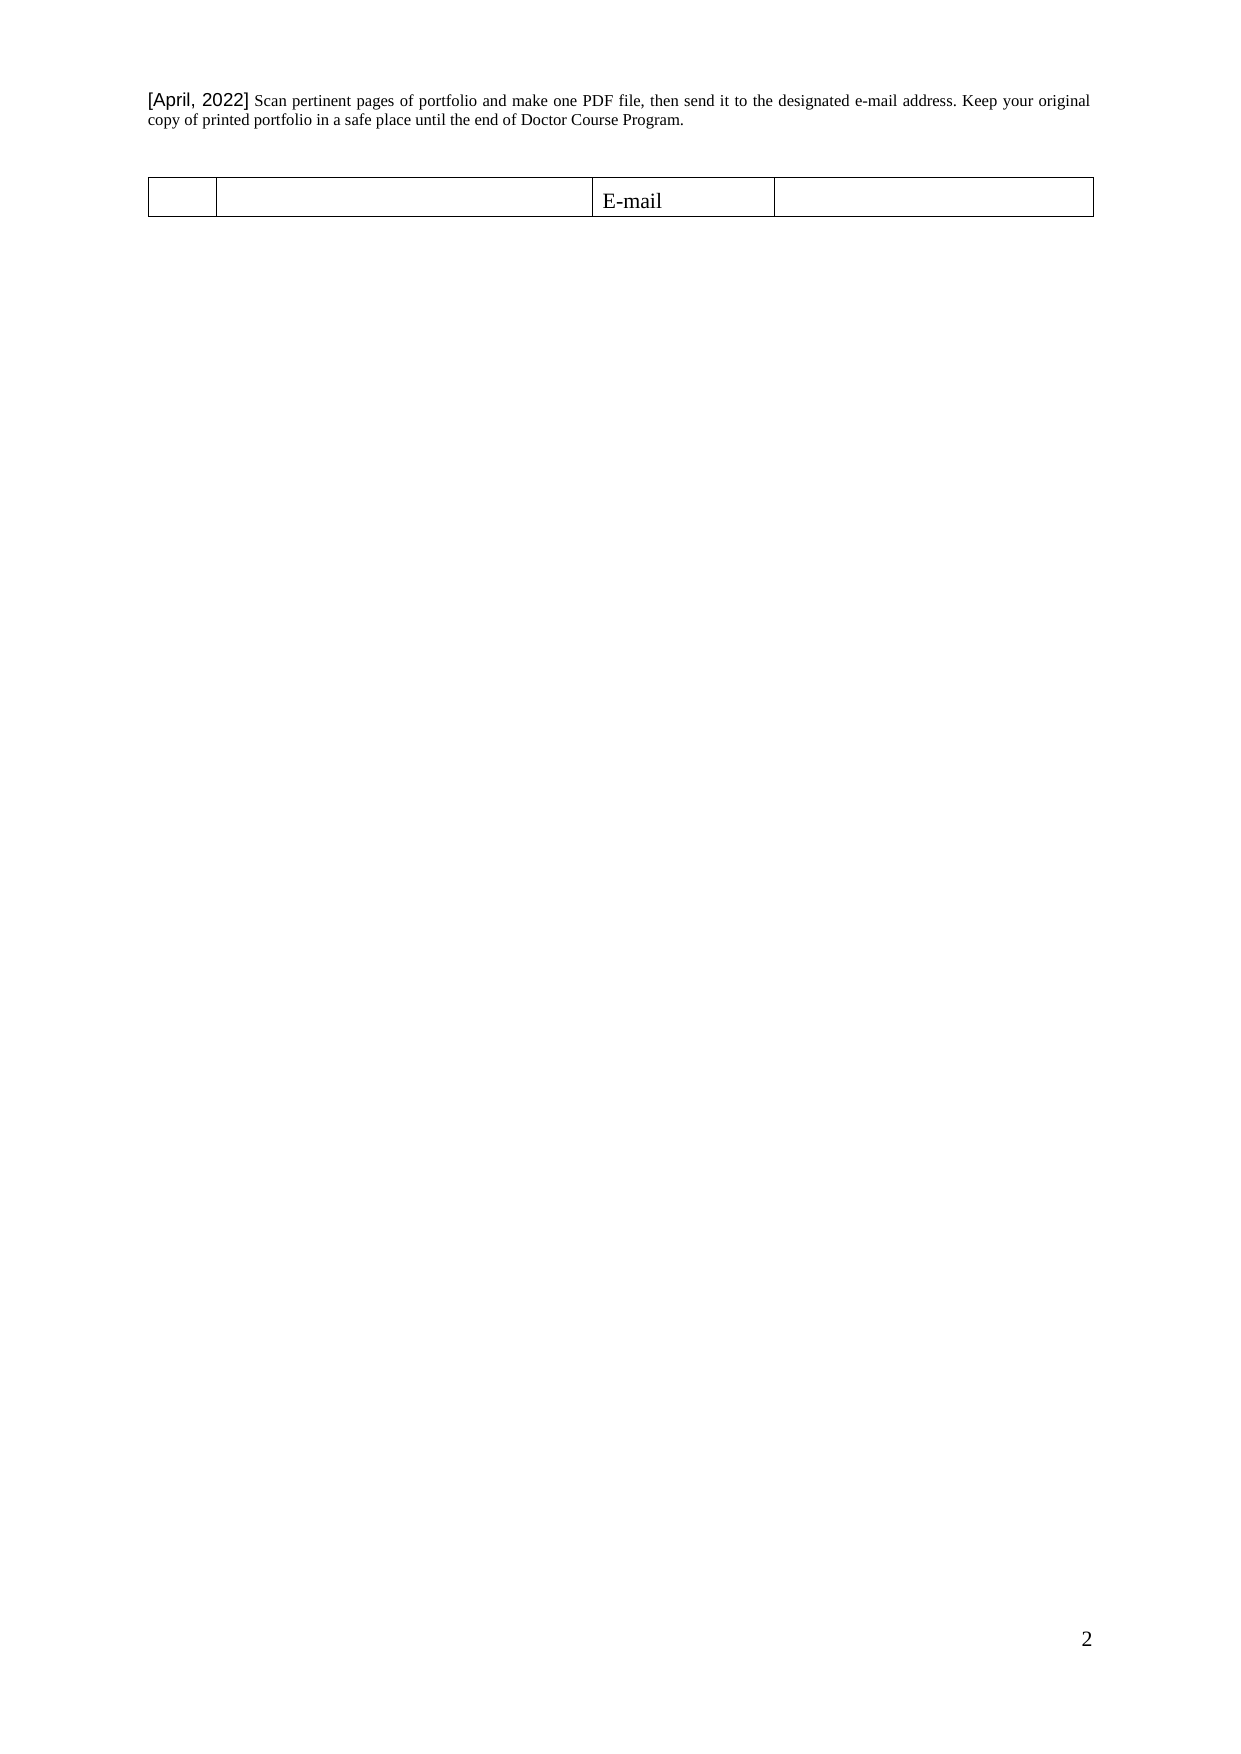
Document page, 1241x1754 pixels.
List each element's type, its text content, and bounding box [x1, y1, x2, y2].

table_cell [775, 178, 1093, 216]
table_cell [217, 178, 592, 216]
table_cell E-mail [593, 178, 774, 216]
